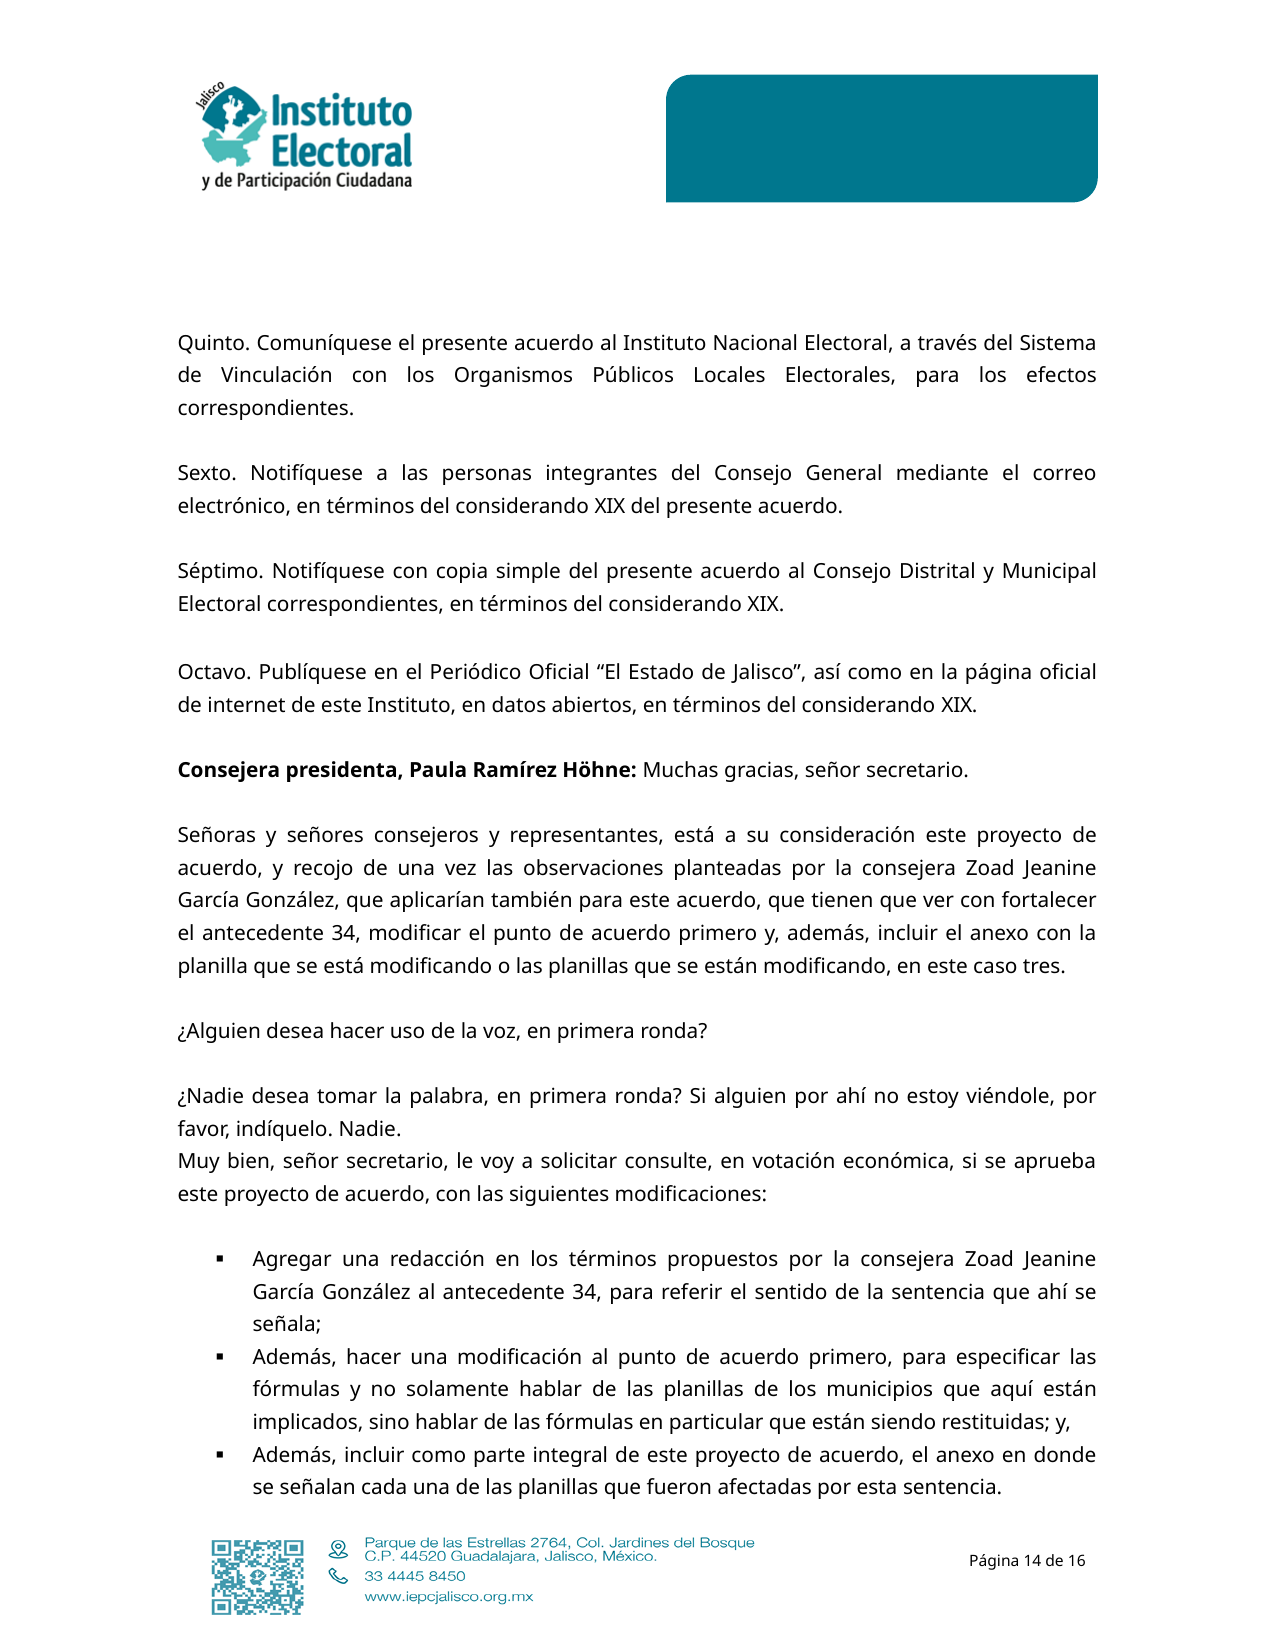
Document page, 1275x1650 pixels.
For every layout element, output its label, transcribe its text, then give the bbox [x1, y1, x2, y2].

text Quinto. Comuníquese el presente acuerdo al Instituto Nacional Electoral, a través del Sistema de Vinculación con los Organismos Públicos Locales Electorales, para los efectos correspondientes. [177, 328, 1098, 422]
text Señoras y señores consejeros y representantes, está a su consideración este proyecto de acuerdo, y recojo de una vez las observaciones planteadas por la consejera Zoad Jeanine García González, que aplicarían también para este acuerdo, que tienen que ver con fortalecer el antecedente 34, modificar el punto de acuerdo primero y, además, incluir el anexo con la planilla que se está modificando o las planillas que se están modificando, en este caso tres. [177, 820, 1098, 979]
text Consejera presidenta, Paula Ramírez Höhne: Muchas gracias, señor secretario. [177, 755, 1098, 783]
text Octavo. Publíquese en el Periódico Oficial “El Estado de Jalisco”, así como en la página oficial de internet de este Instituto, en datos abiertos, en términos del considerando XIX. [177, 657, 1098, 718]
list Además, hacer una modificación al punto de acuerdo primero, para especificar las fórmulas y no solamente hablar de las planillas de los municipios que aquí están implicados, sino hablar de las fórmulas en particular que están siendo restituidas; y, [215, 1342, 1098, 1436]
text ¿Nadie desea tomar la palabra, en primera ronda? Si alguien por ahí no estoy viéndole, por favor, indíquelo. Nadie. [177, 1081, 1098, 1142]
text Sexto. Notifíquese a las personas integrantes del Consejo General mediante el correo electrónico, en términos del considerando XIX del presente acuerdo. [177, 458, 1098, 519]
picture [188, 1516, 788, 1634]
text ¿Alguien desea hacer uso de la voz, en primera ronda? [177, 1016, 1098, 1044]
text Séptimo. Notifíquese con copia simple del presente acuerdo al Consejo Distrital y Municipal Electoral correspondientes, en términos del considerando XIX. [177, 556, 1098, 617]
list Agregar una redacción en los términos propuestos por la consejera Zoad Jeanine García González al antecedente 34, para referir el sentido de la sentencia que ahí se señala; [215, 1244, 1098, 1338]
text Muy bien, señor secretario, le voy a solicitar consulte, en votación económica, si se aprueba este proyecto de acuerdo, con las siguientes modificaciones: [177, 1146, 1098, 1207]
list Además, incluir como parte integral de este proyecto de acuerdo, el anexo en donde se señalan cada una de las planillas que fueron afectadas por esta sentencia. [215, 1440, 1098, 1501]
picture [188, 73, 429, 203]
